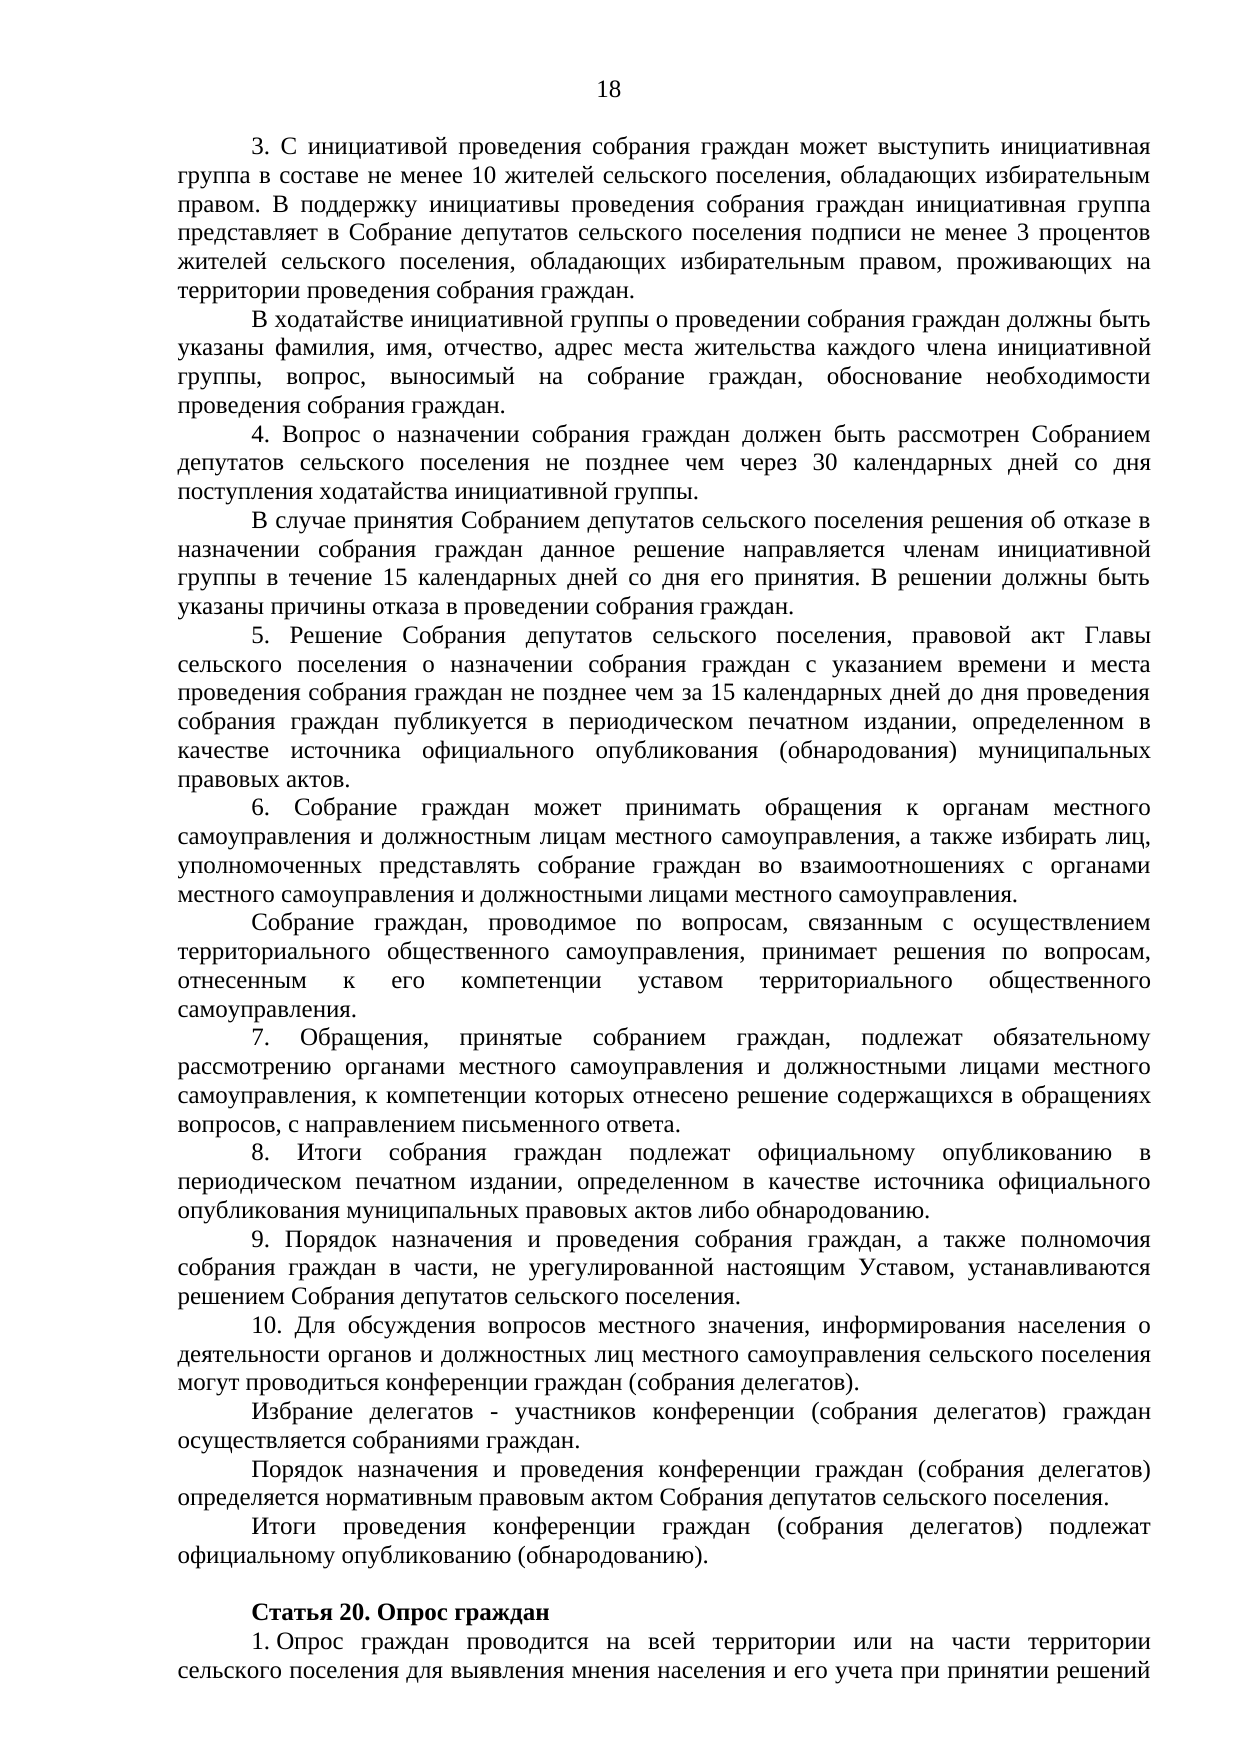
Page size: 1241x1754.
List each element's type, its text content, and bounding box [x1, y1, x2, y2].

text 9. Порядок назначения и проведения собрания граждан, а также полномочия собрания граждан в части, не урегулированной настоящим Уставом, устанавливаются решением Собрания депутатов сельского поселения. [177, 1224, 1152, 1310]
text В случае принятия Собранием депутатов сельского поселения решения об отказе в назначении собрания граждан данное решение направляется членам инициативной группы в течение 15 календарных дней со дня его принятия. В решении должны быть указаны причины отказа в проведении собрания граждан. [177, 505, 1152, 620]
text 7. Обращения, принятые собранием граждан, подлежат обязательному рассмотрению органами местного самоуправления и должностными лицами местного самоуправления, к компетенции которых отнесено решение содержащихся в обращениях вопросов, с направлением письменного ответа. [177, 1022, 1152, 1137]
text Избрание делегатов - участников конференции (собрания делегатов) граждан осуществляется собраниями граждан. [177, 1396, 1152, 1454]
text В ходатайстве инициативной группы о проведении собрания граждан должны быть указаны фамилия, имя, отчество, адрес места жительства каждого члена инициативной группы, вопрос, выносимый на собрание граждан, обоснование необходимости проведения собрания граждан. [177, 304, 1152, 419]
text 10. Для обсуждения вопросов местного значения, информирования населения о деятельности органов и должностных лиц местного самоуправления сельского поселения могут проводиться конференции граждан (собрания делегатов). [177, 1310, 1152, 1396]
text Статья 20. Опрос граждан [177, 1597, 1152, 1626]
text 4. Вопрос о назначении собрания граждан должен быть рассмотрен Собранием депутатов сельского поселения не позднее чем через 30 календарных дней со дня поступления ходатайства инициативной группы. [177, 419, 1152, 505]
text Собрание граждан, проводимое по вопросам, связанным с осуществлением территориального общественного самоуправления, принимает решения по вопросам, отнесенным к его компетенции уставом территориального общественного самоуправления. [177, 907, 1152, 1022]
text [177, 1626, 1152, 1684]
text 6. Собрание граждан может принимать обращения к органам местного самоуправления и должностным лицам местного самоуправления, а также избирать лиц, уполномоченных представлять собрание граждан во взаимоотношениях с органами местного самоуправления и должностными лицами местного самоуправления. [177, 792, 1152, 907]
text 8. Итоги собрания граждан подлежат официальному опубликованию в периодическом печатном издании, определенном в качестве источника официального опубликования муниципальных правовых актов либо обнародованию. [177, 1137, 1152, 1224]
text Итоги проведения конференции граждан (собрания делегатов) подлежат официальному опубликованию (обнародованию). [177, 1511, 1152, 1569]
text Порядок назначения и проведения конференции граждан (собрания делегатов) определяется нормативным правовым актом Собрания депутатов сельского поселения. [177, 1454, 1152, 1511]
text 5. Решение Собрания депутатов сельского поселения, правовой акт Главы сельского поселения о назначении собрания граждан с указанием времени и места проведения собрания граждан не позднее чем за 15 календарных дней до дня проведения собрания граждан публикуется в периодическом печатном издании, определенном в качестве источника официального опубликования (обнародования) муниципальных правовых актов. [177, 620, 1152, 792]
text 3. С инициативой проведения собрания граждан может выступить инициативная группа в составе не менее 10 жителей сельского поселения, обладающих избирательным правом. В поддержку инициативы проведения собрания граждан инициативная группа представляет в Собрание депутатов сельского поселения подписи не менее 3 процентов жителей сельского поселения, обладающих избирательным правом, проживающих на территории проведения собрания граждан. [177, 131, 1152, 304]
